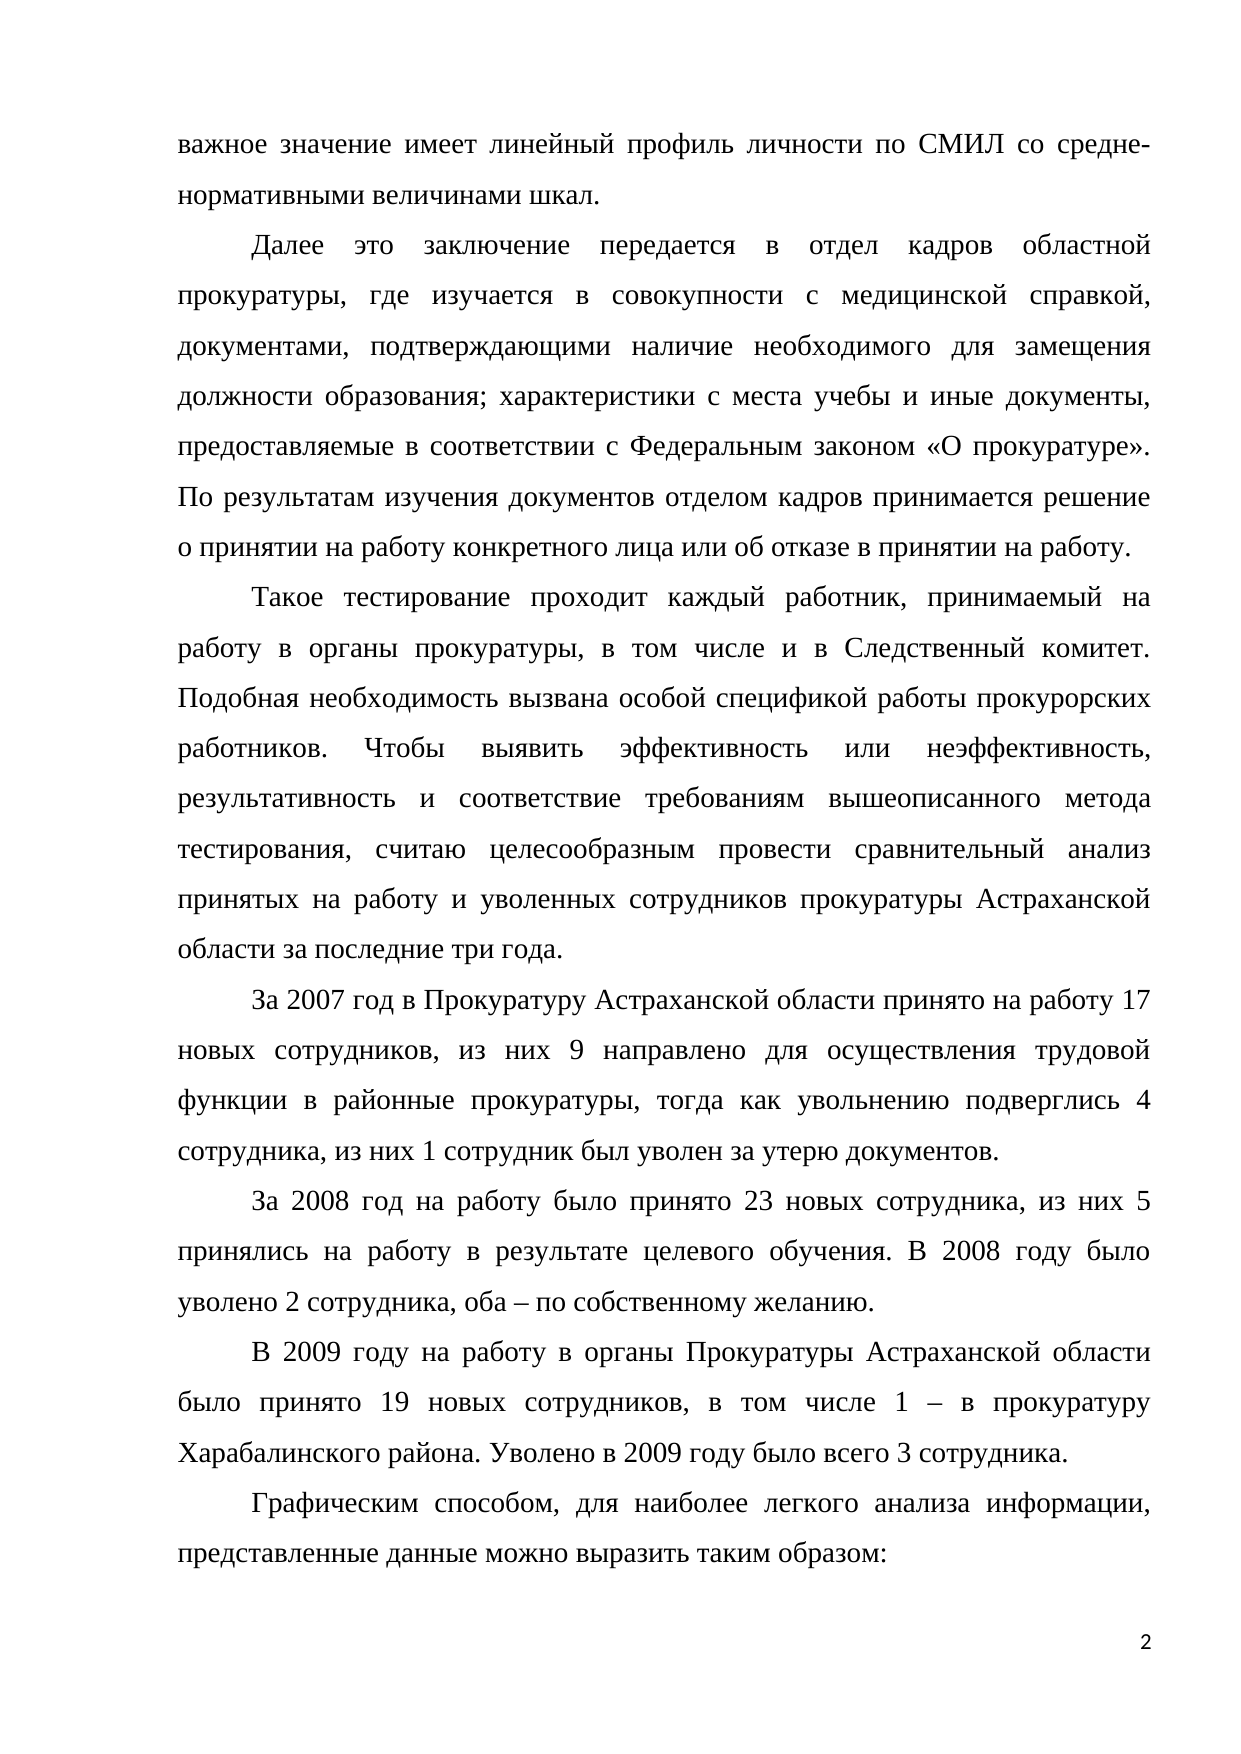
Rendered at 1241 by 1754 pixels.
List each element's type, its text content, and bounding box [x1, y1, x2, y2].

text Такое тестирование проходит каждый работник, принимаемый на работу в органы прокуратуры, в том числе и в Следственный комитет. Подобная необходимость вызвана особой спецификой работы прокурорских работников. Чтобы выявить эффективность или неэффективность, результативность и соответствие требованиям вышеописанного метода тестирования, считаю целесообразным провести сравнительный анализ принятых на работу и уволенных сотрудников прокуратуры Астраханской области за последние три года. [177, 579, 1152, 965]
text За 2008 год на работу было принято 23 новых сотрудника, из них 5 принялись на работу в результате целевого обучения. В 2008 году было уволено 2 сотрудника, оба – по собственному желанию. [177, 1183, 1152, 1317]
text За 2007 год в Прокуратуру Астраханской области принято на работу 17 новых сотрудников, из них 9 направлено для осуществления трудовой функции в районные прокуратуры, тогда как увольнению подверглись 4 сотрудника, из них 1 сотрудник был уволен за утерю документов. [177, 982, 1152, 1166]
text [177, 127, 1152, 210]
text В 2009 году на работу в органы Прокуратуры Астраханской области было принято 19 новых сотрудников, в том числе 1 – в прокуратуру Харабалинского района. Уволено в 2009 году было всего 3 сотрудника. [177, 1334, 1152, 1468]
text Графическим способом, для наиболее легкого анализа информации, представленные данные можно выразить таким образом: [177, 1485, 1152, 1569]
text Далее это заключение передается в отдел кадров областной прокуратуры, где изучается в совокупности с медицинской справкой, документами, подтверждающими наличие необходимого для замещения должности образования; характеристики с места учебы и иные документы, предоставляемые в соответствии с Федеральным законом «О прокуратуре». По результатам изучения документов отделом кадров принимается решение о принятии на работу конкретного лица или об отказе в принятии на работу. [177, 227, 1152, 563]
